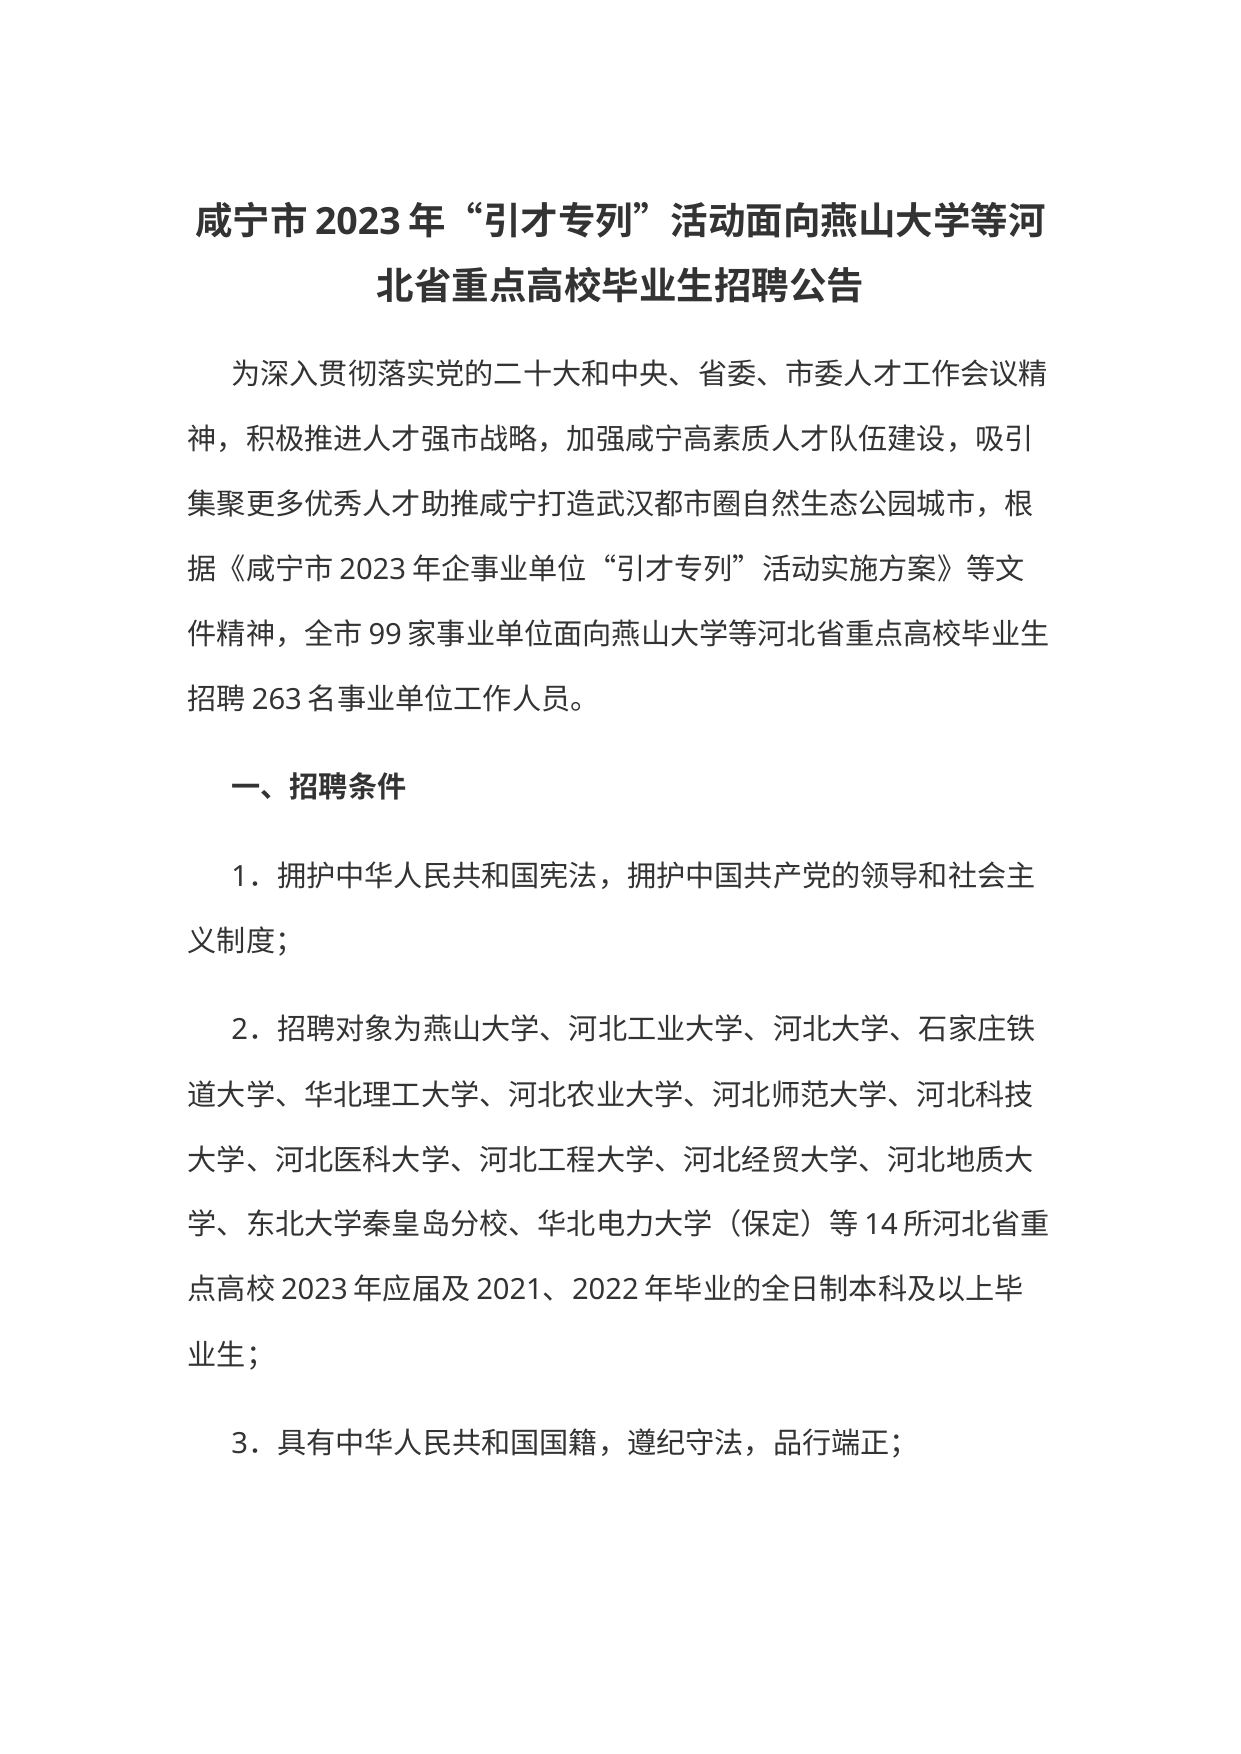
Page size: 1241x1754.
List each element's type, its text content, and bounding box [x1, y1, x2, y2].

text 咸宁市2023年“引才专列”活动面向燕山大学等河北省重点高校毕业生招聘公告 [187, 186, 1053, 316]
text 为深入贯彻落实党的二十大和中央、省委、市委人才工作会议精神，积极推进人才强市战略，加强咸宁高素质人才队伍建设，吸引集聚更多优秀人才助推咸宁打造武汉都市圈自然生态公园城市，根据《咸宁市2023年企事业单位“引才专列”活动实施方案》等文件精神，全市99家事业单位面向燕山大学等河北省重点高校毕业生招聘263名事业单位工作人员。 [187, 339, 1053, 729]
text 1．拥护中华人民共和国宪法，拥护中国共产党的领导和社会主义制度； [187, 841, 1053, 971]
text 一、招聘条件 [187, 753, 1053, 818]
text 2．招聘对象为燕山大学、河北工业大学、河北大学、石家庄铁道大学、华北理工大学、河北农业大学、河北师范大学、河北科技大学、河北医科大学、河北工程大学、河北经贸大学、河北地质大学、东北大学秦皇岛分校、华北电力大学（保定）等14所河北省重点高校2023年应届及2021、2022年毕业的全日制本科及以上毕业生； [187, 995, 1053, 1385]
text 3．具有中华人民共和国国籍，遵纪守法，品行端正； [187, 1408, 1053, 1473]
